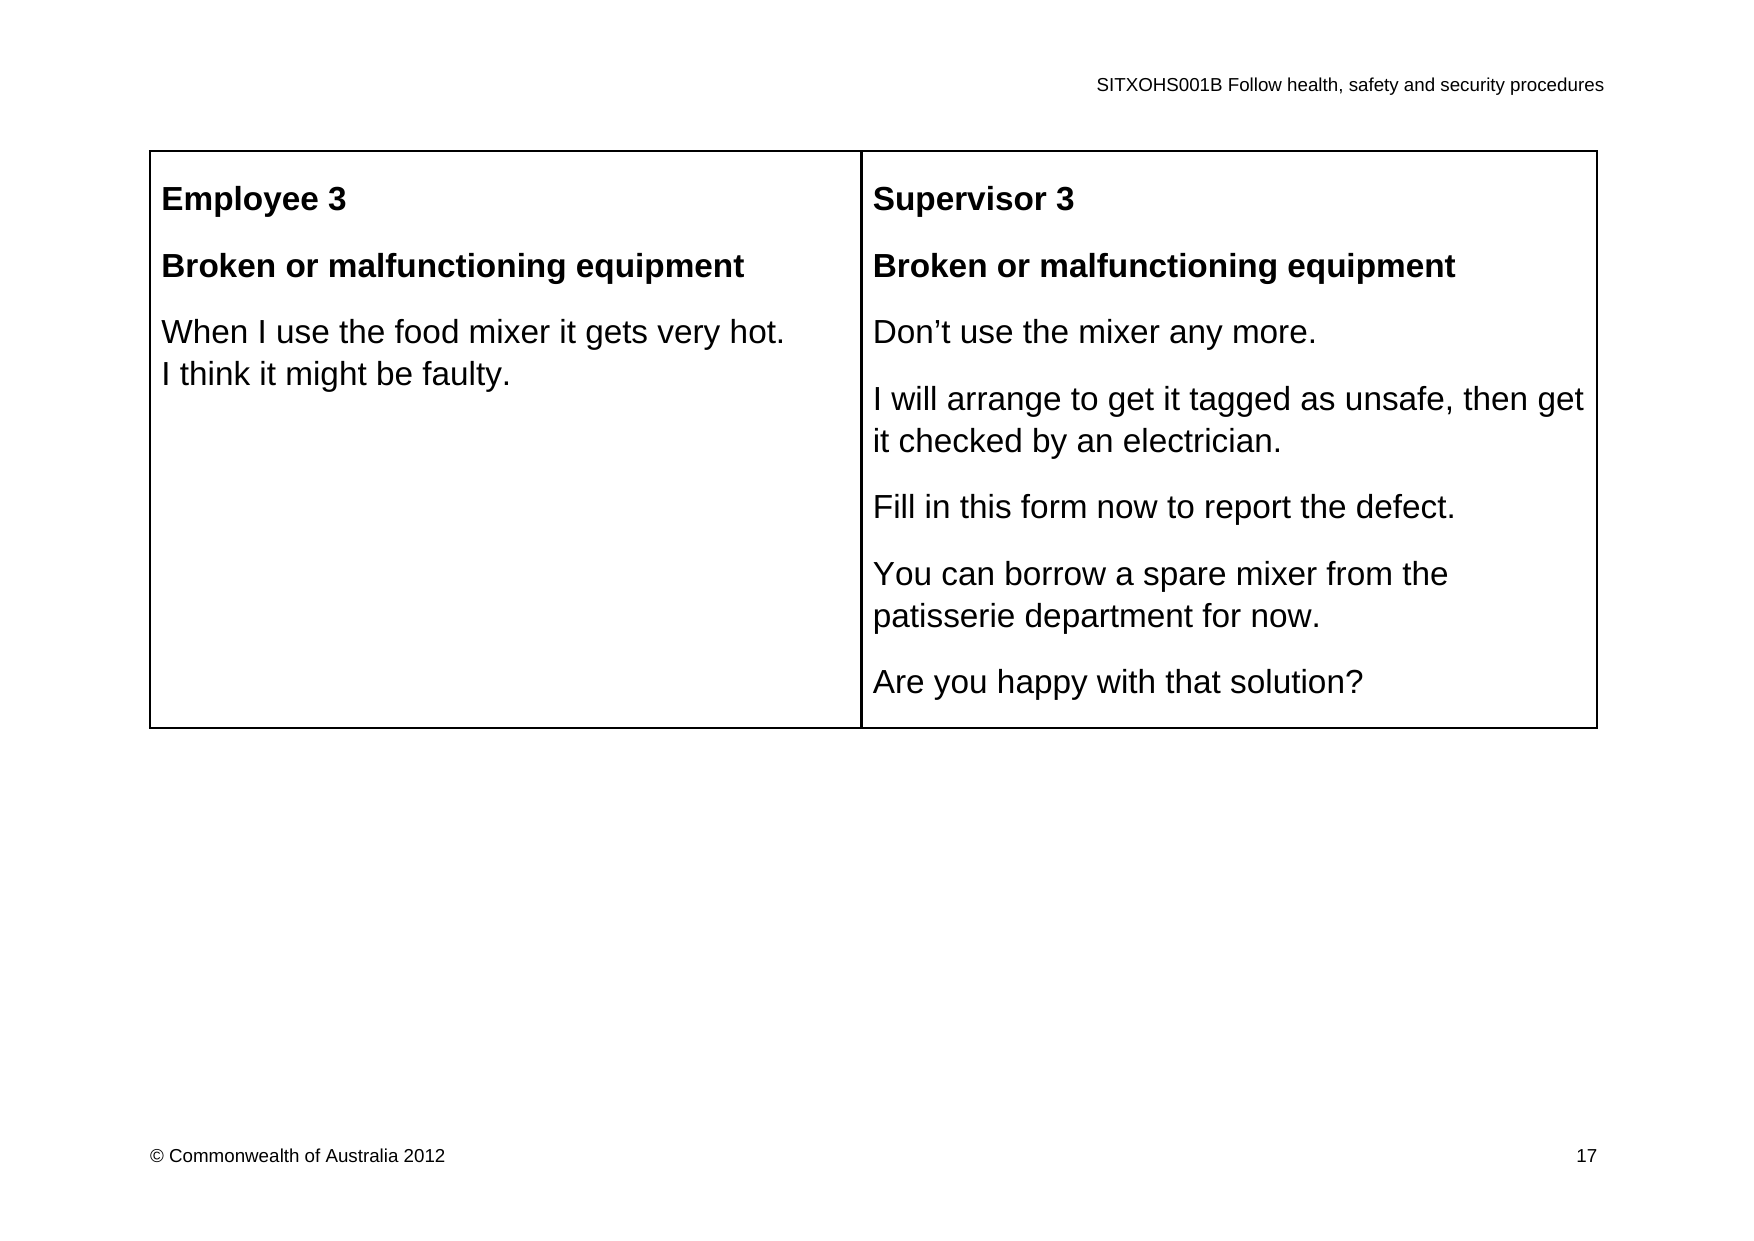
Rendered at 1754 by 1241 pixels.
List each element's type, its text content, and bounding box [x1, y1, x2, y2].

table_header Supervisor 3 Broken or malfunctioning equipment Don’t use the mixer any more. I will arrange to get it tagged as unsafe, then get it checked by an electrician. Fill in this form now to report the defect. You can borrow a spare mixer from the patisserie department for now. Are you happy with that solution? [863, 152, 1596, 727]
table_header Employee 3 Broken or malfunctioning equipment When I use the food mixer it gets very hot. I think it might be faulty. [151, 152, 860, 727]
